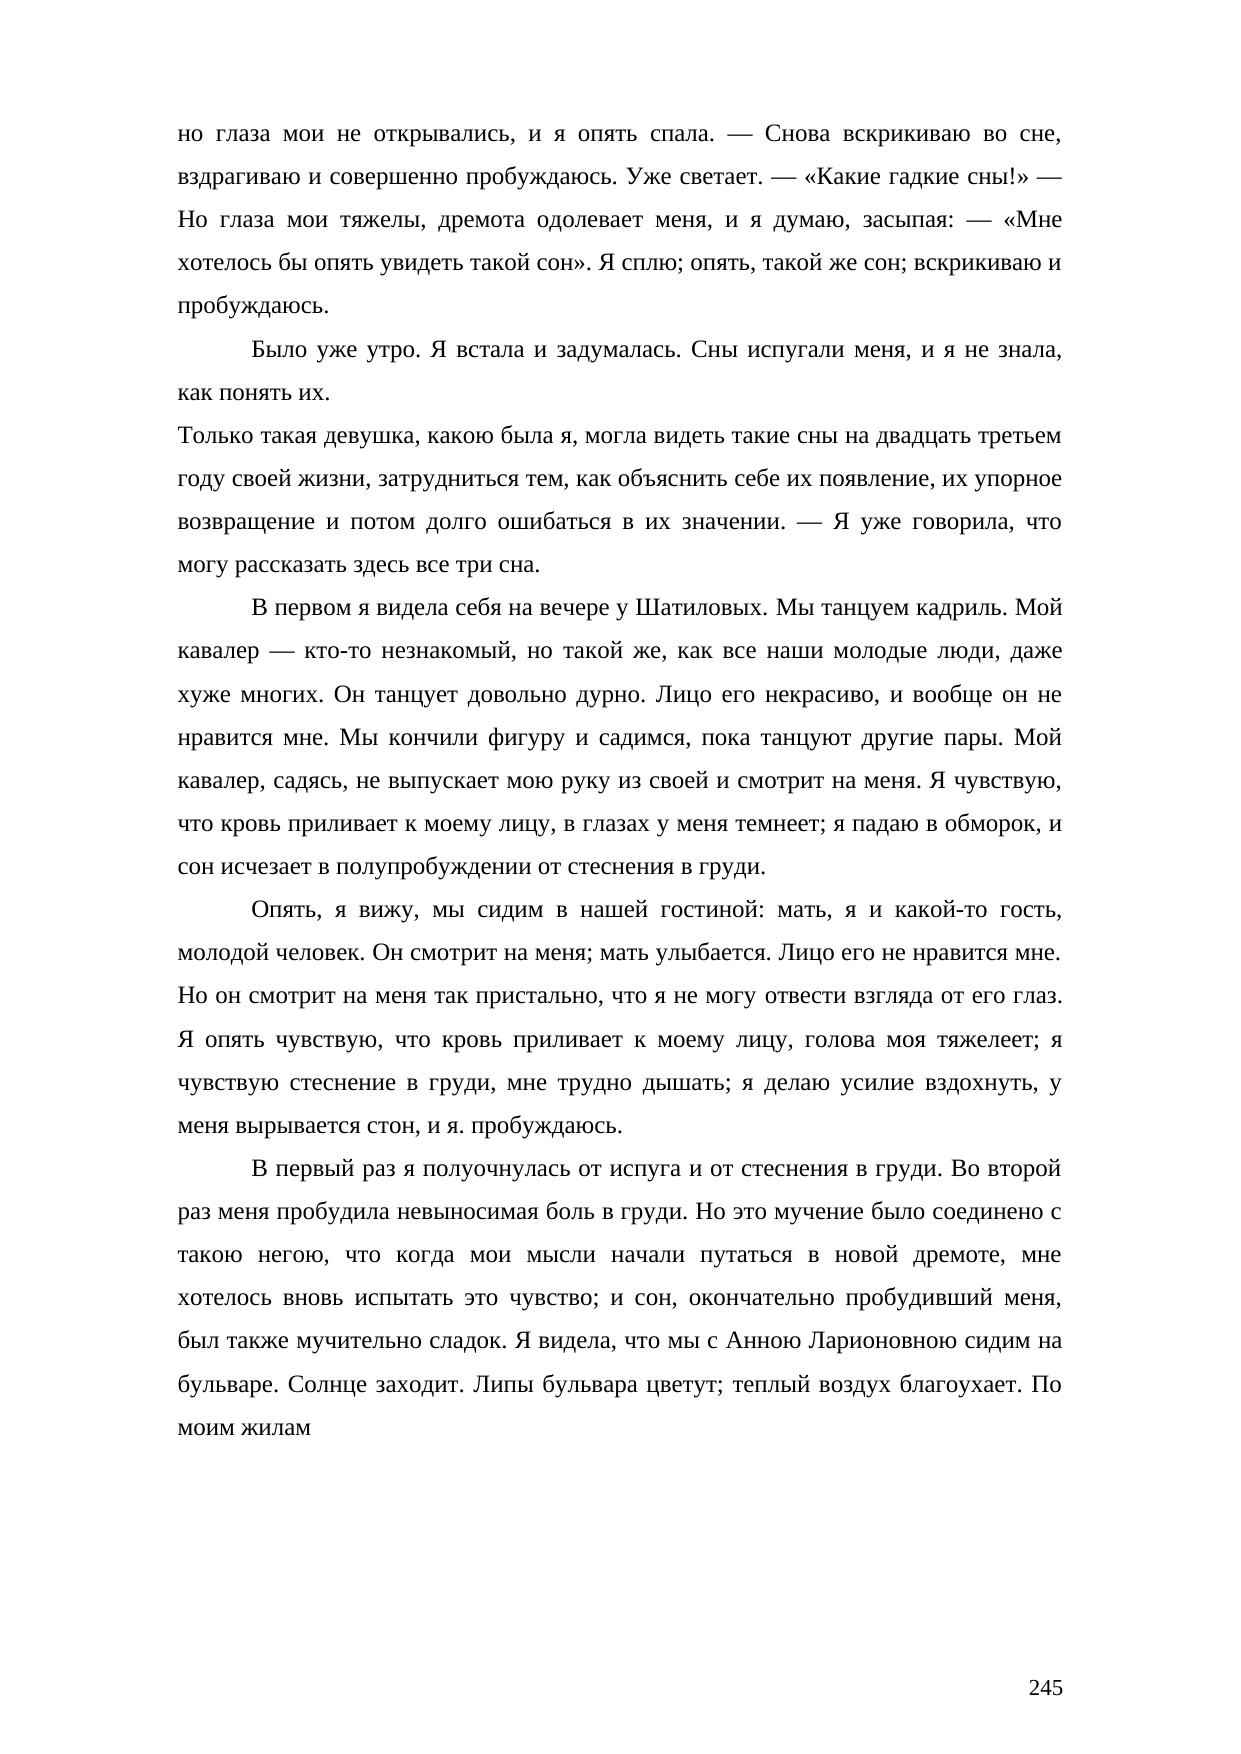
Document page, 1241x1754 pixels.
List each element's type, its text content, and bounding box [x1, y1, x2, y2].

text Опять, я вижу, мы сидим в нашей гостиной: мать, я и какой-то гость, молодой человек. Он смотрит на меня; мать улыбается. Лицо его не нравится мне. Но он смотрит на меня так пристально, что я не могу отвести взгляда от его глаз. Я опять чувствую, что кровь приливает к моему лицу, голова моя тяжелеет; я чувствую стеснение в груди, мне трудно дышать; я делаю усилие вздохнуть, у меня вырывается стон, и я. пробуждаюсь. [177, 894, 1063, 1139]
text В первый раз я полуочнулась от испуга и от стеснения в груди. Во второй раз меня пробудила невыносимая боль в груди. Но это мучение было соединено с такою негою, что когда мои мысли начали путаться в новой дремоте, мне хотелось вновь испытать это чувство; и сон, окончательно пробудивший меня, был также мучительно сладок. Я видела, что мы с Анною Ларионовною сидим на бульваре. Солнце заходит. Липы бульвара цветут; теплый воздух благоухает. По моим жилам [177, 1153, 1063, 1441]
text Было уже утро. Я встала и задумалась. Сны испугали меня, и я не знала, как понять их. [177, 334, 1063, 406]
text Только такая девушка, какою была я, могла видеть такие сны на двадцать третьем году своей жизни, затрудниться тем, как объяснить себе их появление, их упорное возвращение и потом долго ошибаться в их значении. — Я уже говорила, что могу рассказать здесь все три сна. [177, 420, 1063, 578]
text но глаза мои не открывались, и я опять спала. — Снова вскрикиваю во сне, вздрагиваю и совершенно пробуждаюсь. Уже светает. — «Какие гадкие сны!» — Но глаза мои тяжелы, дремота одолевает меня, и я думаю, засыпая: — «Мне хотелось бы опять увидеть такой сон». Я сплю; опять, такой же сон; вскрикиваю и пробуждаюсь. [177, 118, 1063, 319]
text В первом я видела себя на вечере у Шатиловых. Мы танцуем кадриль. Мой кавалер — кто-то незнакомый, но такой же, как все наши молодые люди, даже хуже многих. Он танцует довольно дурно. Лицо его некрасиво, и вообще он не нравится мне. Мы кончили фигуру и садимся, пока танцуют другие пары. Мой кавалер, садясь, не выпускает мою руку из своей и смотрит на меня. Я чувствую, что кровь приливает к моему лицу, в глазах у меня темнеет; я падаю в обморок, и сон исчезает в полупробуждении от стеснения в груди. [177, 592, 1063, 880]
